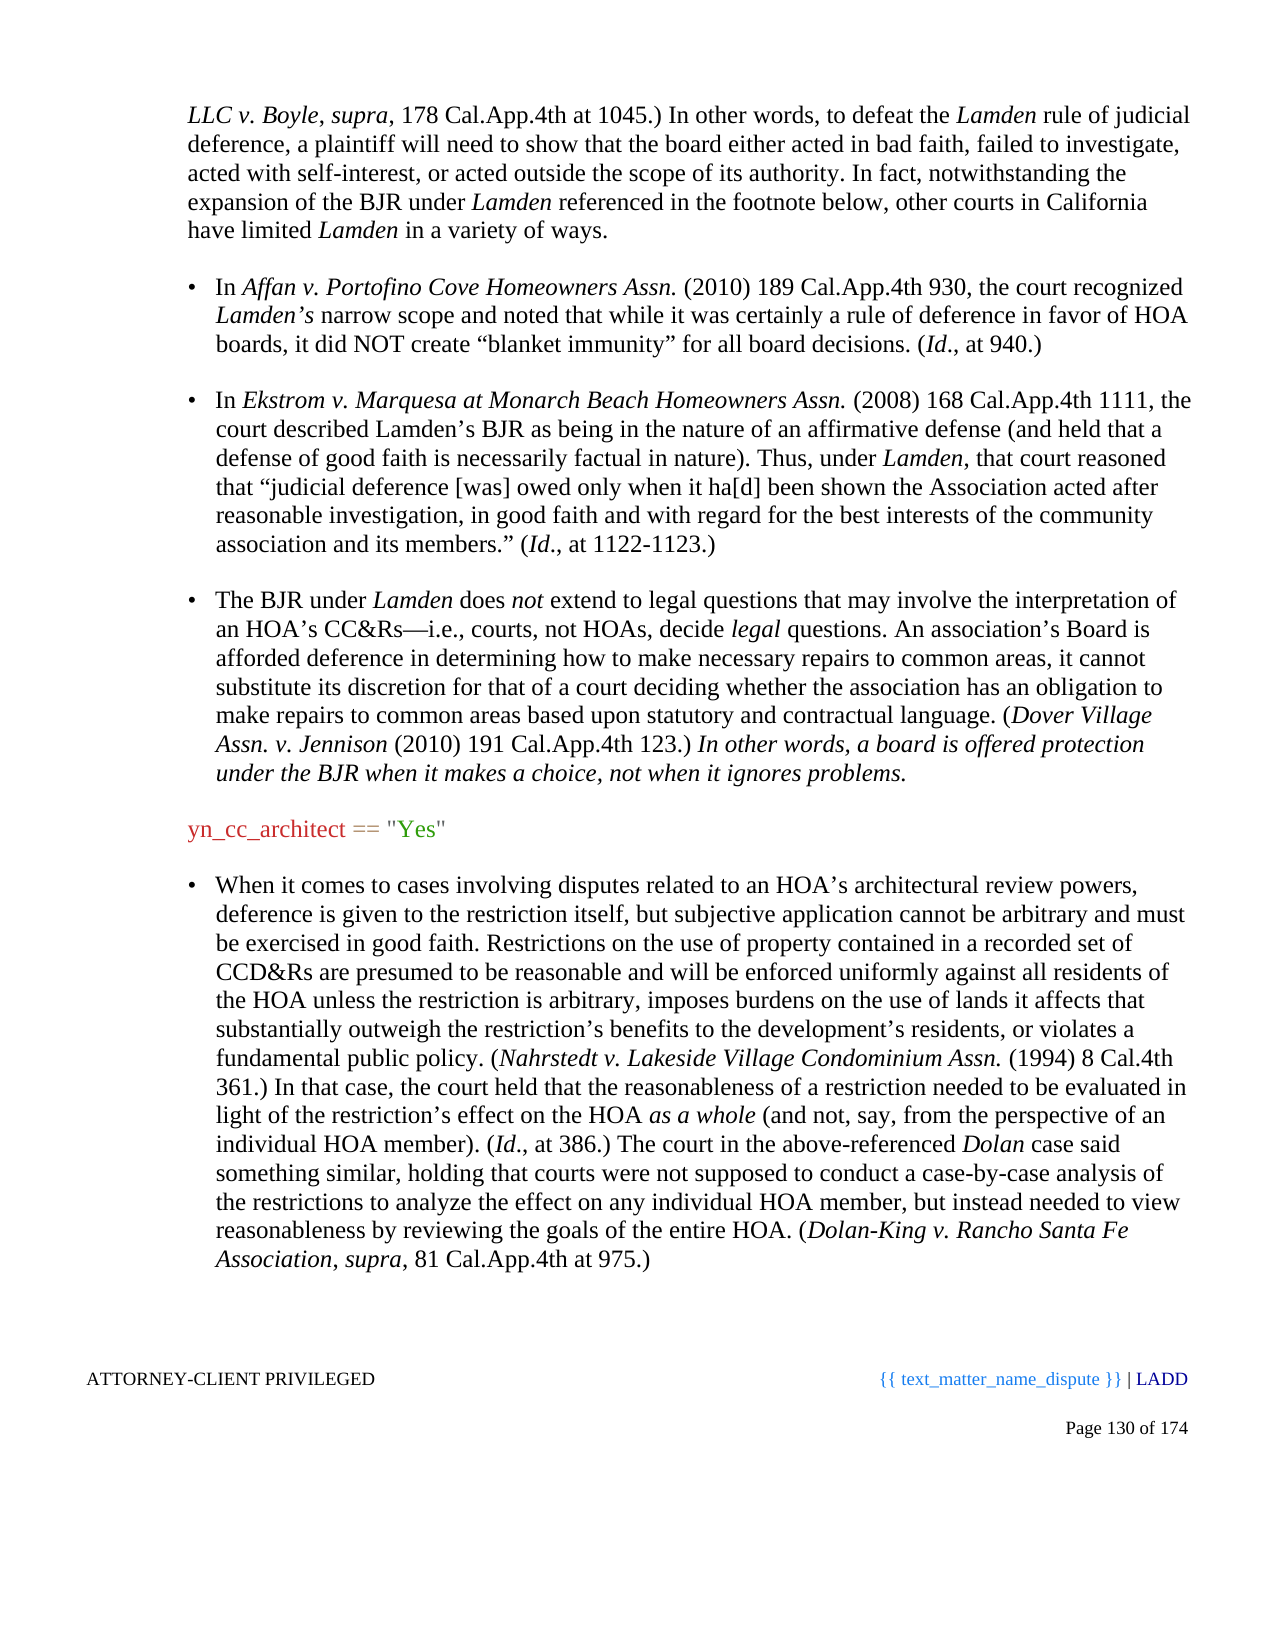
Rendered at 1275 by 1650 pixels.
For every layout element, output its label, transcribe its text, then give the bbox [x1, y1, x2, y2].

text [150, 101, 1200, 244]
text • When it comes to cases involving disputes related to an HOA’s architectural review powers, deference is given to the restriction itself, but subjective application cannot be arbitrary and must be exercised in good faith. Restrictions on the use of property contained in a recorded set of CCD&Rs are presumed to be reasonable and will be enforced uniformly against all residents of the HOA unless the restriction is arbitrary, imposes burdens on the use of lands it affects that substantially outweigh the restriction’s benefits to the development’s residents, or violates a fundamental public policy. (Nahrstedt v. Lakeside Village Condominium Assn. (1994) 8 Cal.4th 361.) In that case, the court held that the reasonableness of a restriction needed to be evaluated in light of the restriction’s effect on the HOA as a whole (and not, say, from the perspective of an individual HOA member). (Id., at 386.) The court in the above-referenced Dolan case said something similar, holding that courts were not supposed to conduct a case-by-case analysis of the restrictions to analyze the effect on any individual HOA member, but instead needed to view reasonableness by reviewing the goals of the entire HOA. (Dolan-King v. Rancho Santa Fe Association, supra, 81 Cal.App.4th at 975.) [187, 871, 1200, 1273]
text • In Affan v. Portofino Cove Homeowners Assn. (2010) 189 Cal.App.4th 930, the court recognized Lamden’s narrow scope and noted that while it was certainly a rule of deference in favor of HOA boards, it did NOT create “blanket immunity” for all board decisions. (Id., at 940.) [187, 272, 1200, 358]
text • In Ekstrom v. Marquesa at Monarch Beach Homeowners Assn. (2008) 168 Cal.App.4th 1111, the court described Lamden’s BJR as being in the nature of an affirmative defense (and held that a defense of good faith is necessarily factual in nature). Thus, under Lamden, that court reasoned that “judicial deference [was] owed only when it ha[d] been shown the Association acted after reasonable investigation, in good faith and with regard for the best interests of the community association and its members.” (Id., at 1122-1123.) [187, 386, 1200, 558]
text • The BJR under Lamden does not extend to legal questions that may involve the interpretation of an HOA’s CC&Rs—i.e., courts, not HOAs, decide legal questions. An association’s Board is afforded deference in determining how to make necessary repairs to common areas, it cannot substitute its discretion for that of a court deciding whether the association has an obligation to make repairs to common areas based upon statutory and contractual language. (Dover Village Assn. v. Jennison (2010) 191 Cal.App.4th 123.) In other words, a board is offered protection under the BJR when it makes a choice, not when it ignores problems. [187, 586, 1200, 787]
